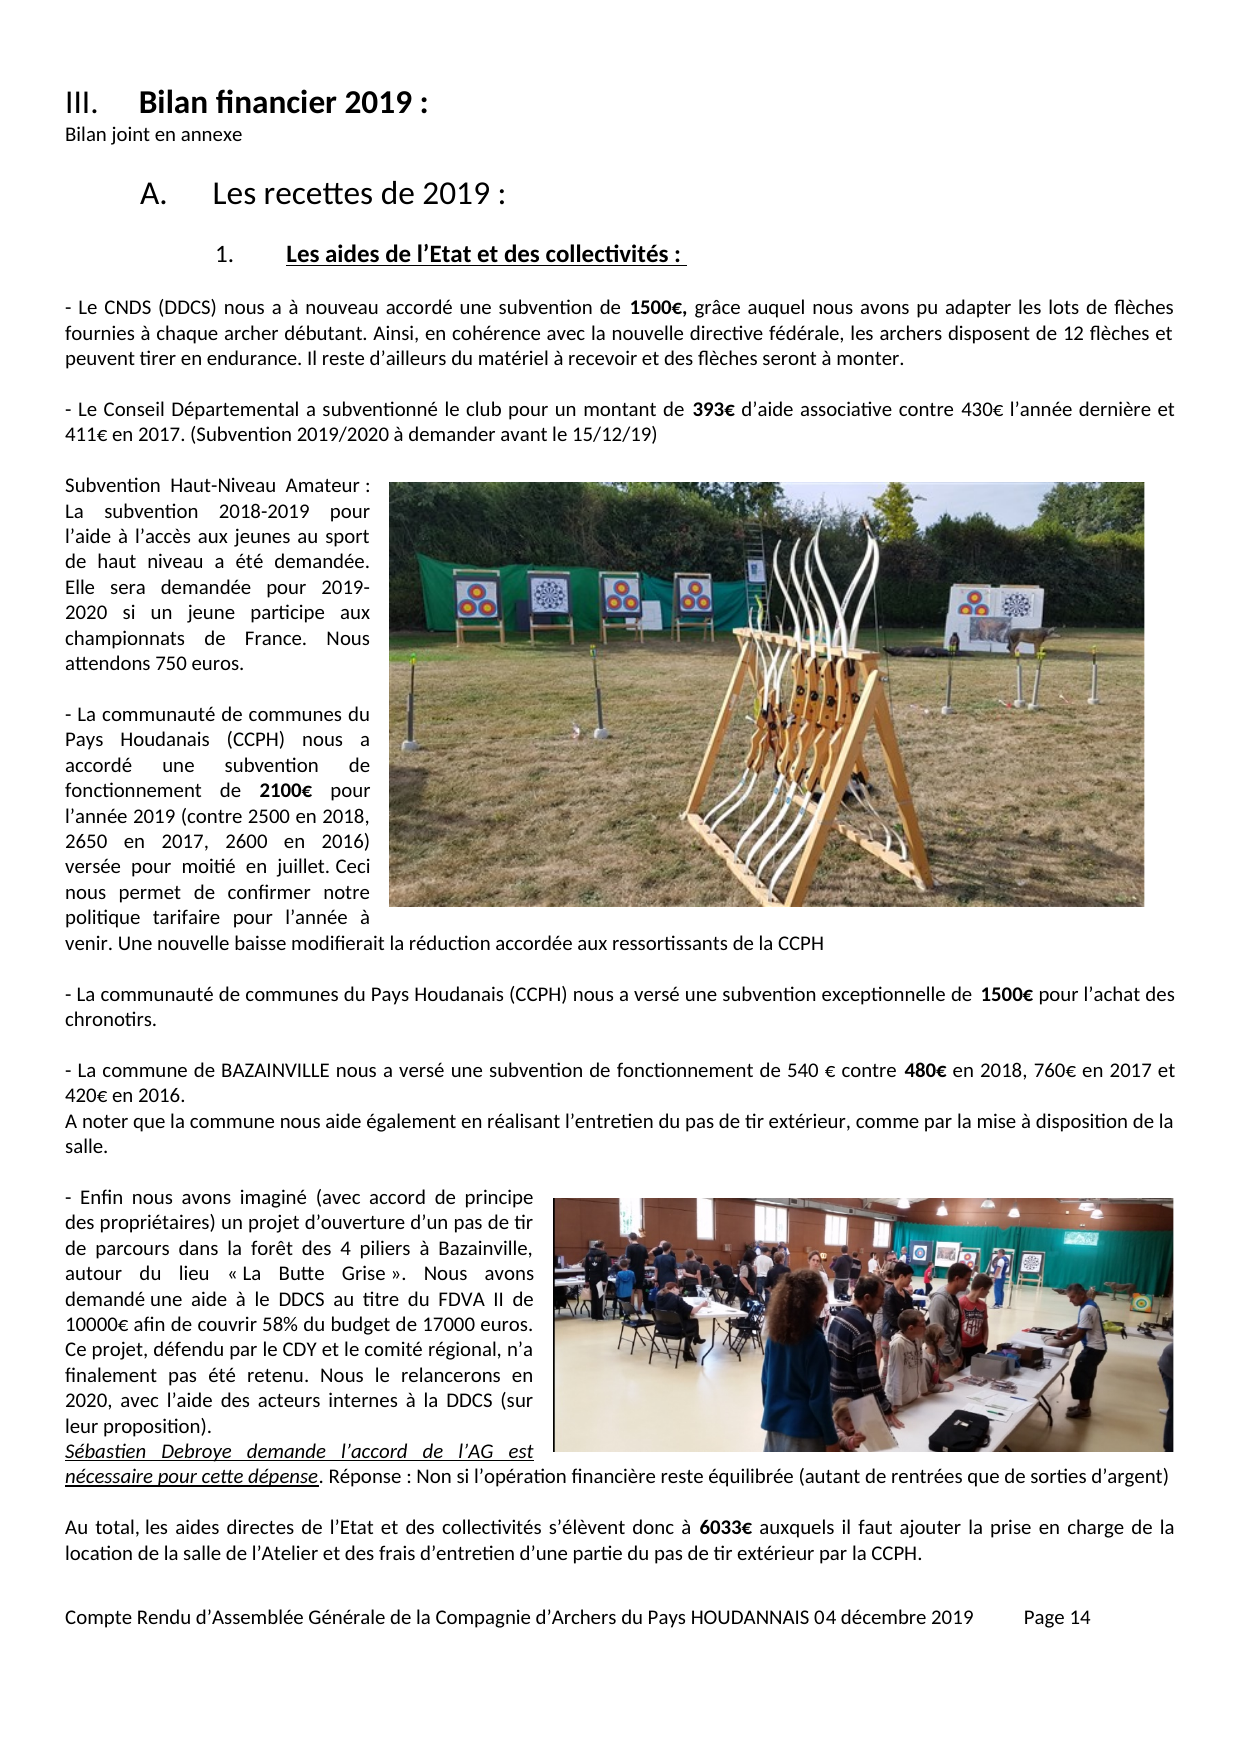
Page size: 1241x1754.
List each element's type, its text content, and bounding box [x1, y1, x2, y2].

text A noter que la commune nous aide également en réalisant l’entretien du pas de tir extérieur, comme par la mise à disposition de la salle. [65, 1108, 1175, 1159]
text Bilan joint en annexe [65, 122, 1175, 147]
text - La communauté de communes du Pays Houdanais (CCPH) nous a versé une subvention exceptionnelle de 1500€ pour l’achat des chronotirs. [65, 981, 1175, 1032]
text - Le Conseil Départemental a subventionné le club pour un montant de 393€ d’aide associative contre 430€ l’année dernière et 411€ en 2017. (Subvention 2019/2020 à demander avant le 15/12/19) [65, 396, 1175, 447]
subtitle Bilan financier 2019 : [65, 81, 1175, 122]
text Au total, les aides directes de l’Etat et des collectivités s’élèvent donc à 6033€ auxquels il faut ajouter la prise en charge de la location de la salle de l’Atelier et des frais d’entretien d’une partie du pas de tir extérieur par la CCPH. [65, 1514, 1175, 1565]
text - La communauté de communes du Pays Houdanais (CCPH) nous a accordé une subvention de fonctionnement de 2100€ pour l’année 2019 (contre 2500 en 2018, 2650 en 2017, 2600 en 2016) versée pour moitié en juillet. Ceci nous permet de confirmer notre politique tarifaire pour l’année à venir. Une nouvelle baisse modifierait la réduction accordée aux ressortissants de la CCPH [65, 701, 1175, 955]
text Sébastien Debroye demande l’accord de l’AG est nécessaire pour cette dépense. Réponse : Non si l’opération financière reste équilibrée (autant de rentrées que de sorties d’argent) [65, 1438, 1175, 1489]
text - La commune de BAZAINVILLE nous a versé une subvention de fonctionnement de 540 € contre 480€ en 2018, 760€ en 2017 et 420€ en 2016. [65, 1057, 1175, 1108]
text Subvention Haut-Niveau Amateur : La subvention 2018-2019 pour l’aide à l’accès aux jeunes au sport de haut niveau a été demandée. Elle sera demandée pour 2019-2020 si un jeune participe aux championnats de France. Nous attendons 750 euros. [65, 472, 1175, 676]
picture [553, 1198, 1174, 1452]
subtitle Les aides de l’Etat et des collectivités : [215, 238, 1175, 269]
subtitle Les recettes de 2019 : [140, 172, 1175, 213]
picture [389, 482, 1145, 907]
text - Le CNDS (DDCS) nous a à nouveau accordé une subvention de 1500€, grâce auquel nous avons pu adapter les lots de flèches fournies à chaque archer débutant. Ainsi, en cohérence avec la nouvelle directive fédérale, les archers disposent de 12 flèches et peuvent tirer en endurance. Il reste d’ailleurs du matériel à recevoir et des flèches seront à monter. [65, 294, 1175, 371]
